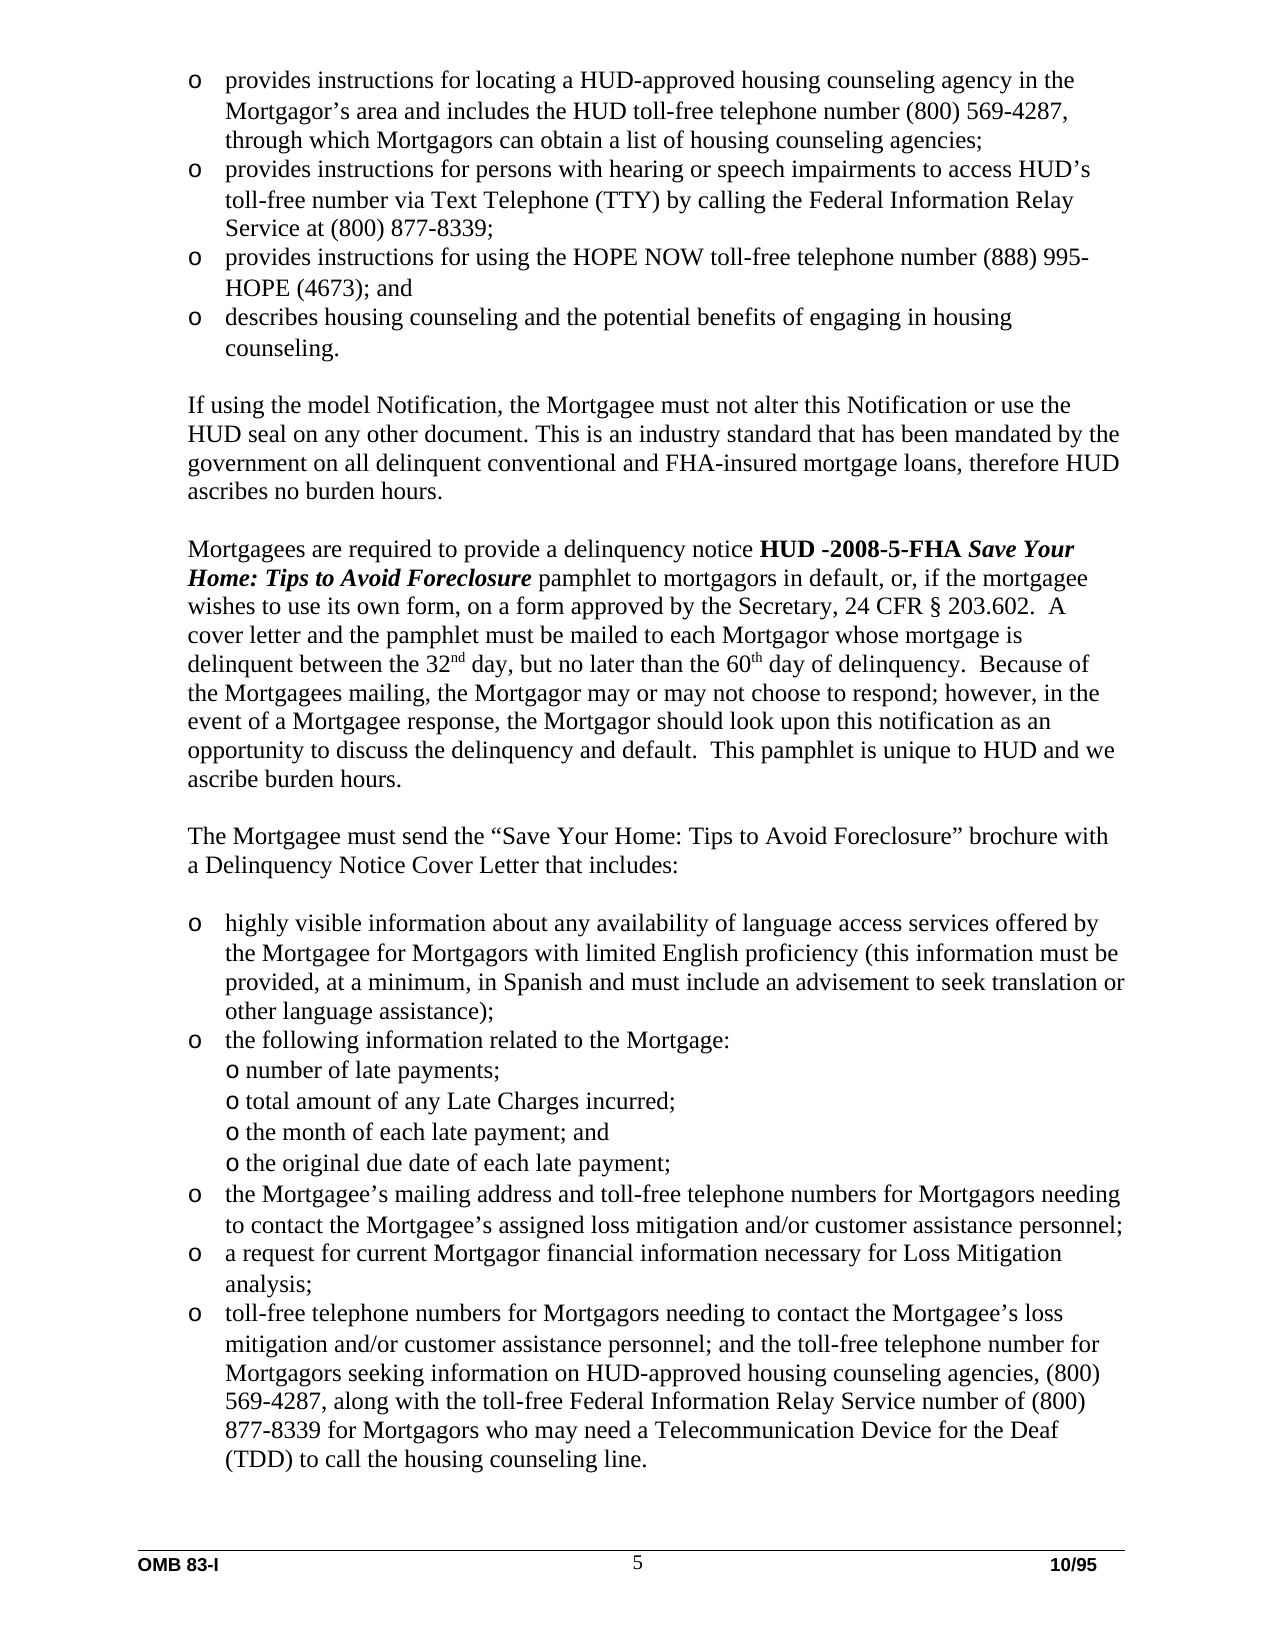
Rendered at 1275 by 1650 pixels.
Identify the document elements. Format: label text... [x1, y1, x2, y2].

list provides instructions for locating a HUD-approved housing counseling agency in the Mortgagor’s area and includes the HUD toll-free telephone number (800) 569-4287, through which Mortgagors can obtain a list of housing counseling agencies; [187, 66, 1125, 154]
list describes housing counseling and the potential benefits of engaging in housing counseling. [187, 302, 1125, 361]
text Mortgagees are required to provide a delinquency notice HUD -2008-5-FHA Save Your Home: Tips to Avoid Foreclosure pamphlet to mortgagors in default, or, if the mortgagee wishes to use its own form, on a form approved by the Secretary, 24 CFR § 203.602. A cover letter and the pamphlet must be mailed to each Mortgagor whose mortgage is delinquent between the 32nd day, but no later than the 60th day of delinquency. Because of the Mortgagees mailing, the Mortgagor may or may not choose to respond; however, in the event of a Mortgagee response, the Mortgagor should look upon this notification as an opportunity to discuss the delinquency and default. This pamphlet is unique to HUD and we ascribe burden hours. [187, 534, 1125, 793]
list highly visible information about any availability of language access services offered by the Mortgagee for Mortgagors with limited English proficiency (this information must be provided, at a minimum, in Spanish and must include an advisement to seek translation or other language assistance); [187, 908, 1125, 1025]
list provides instructions for using the HOPE NOW toll-free telephone number (888) 995-HOPE (4673); and [187, 242, 1125, 302]
text The Mortgagee must send the “Save Your Home: Tips to Avoid Foreclosure” brochure with a Delinquency Notice Cover Letter that includes: [187, 821, 1125, 879]
list number of late payments; [225, 1056, 1125, 1086]
text If using the model Notification, the Mortgagee must not alter this Notification or use the HUD seal on any other document. This is an industry standard that has been mandated by the government on all delinquent conventional and FHA-insured mortgage loans, therefore HUD ascribes no burden hours. [187, 390, 1125, 505]
list a request for current Mortgagor financial information necessary for Loss Mitigation analysis; [187, 1238, 1125, 1298]
list the following information related to the Mortgage: [187, 1025, 1125, 1056]
list toll-free telephone numbers for Mortgagors needing to contact the Mortgagee’s loss mitigation and/or customer assistance personnel; and the toll-free telephone number for Mortgagors seeking information on HUD-approved housing counseling agencies, (800) 569-4287, along with the toll-free Federal Information Relay Service number of (800) 877-8339 for Mortgagors who may need a Telecommunication Device for the Deaf (TDD) to call the housing counseling line. [187, 1298, 1125, 1473]
list total amount of any Late Charges incurred; [225, 1086, 1125, 1117]
list the original due date of each late payment; [225, 1148, 1125, 1179]
list the Mortgagee’s mailing address and toll-free telephone numbers for Mortgagors needing to contact the Mortgagee’s assigned loss mitigation and/or customer assistance personnel; [187, 1179, 1125, 1238]
list the month of each late payment; and [225, 1117, 1125, 1148]
list provides instructions for persons with hearing or speech impairments to access HUD’s toll-free number via Text Telephone (TTY) by calling the Federal Information Relay Service at (800) 877-8339; [187, 154, 1125, 242]
